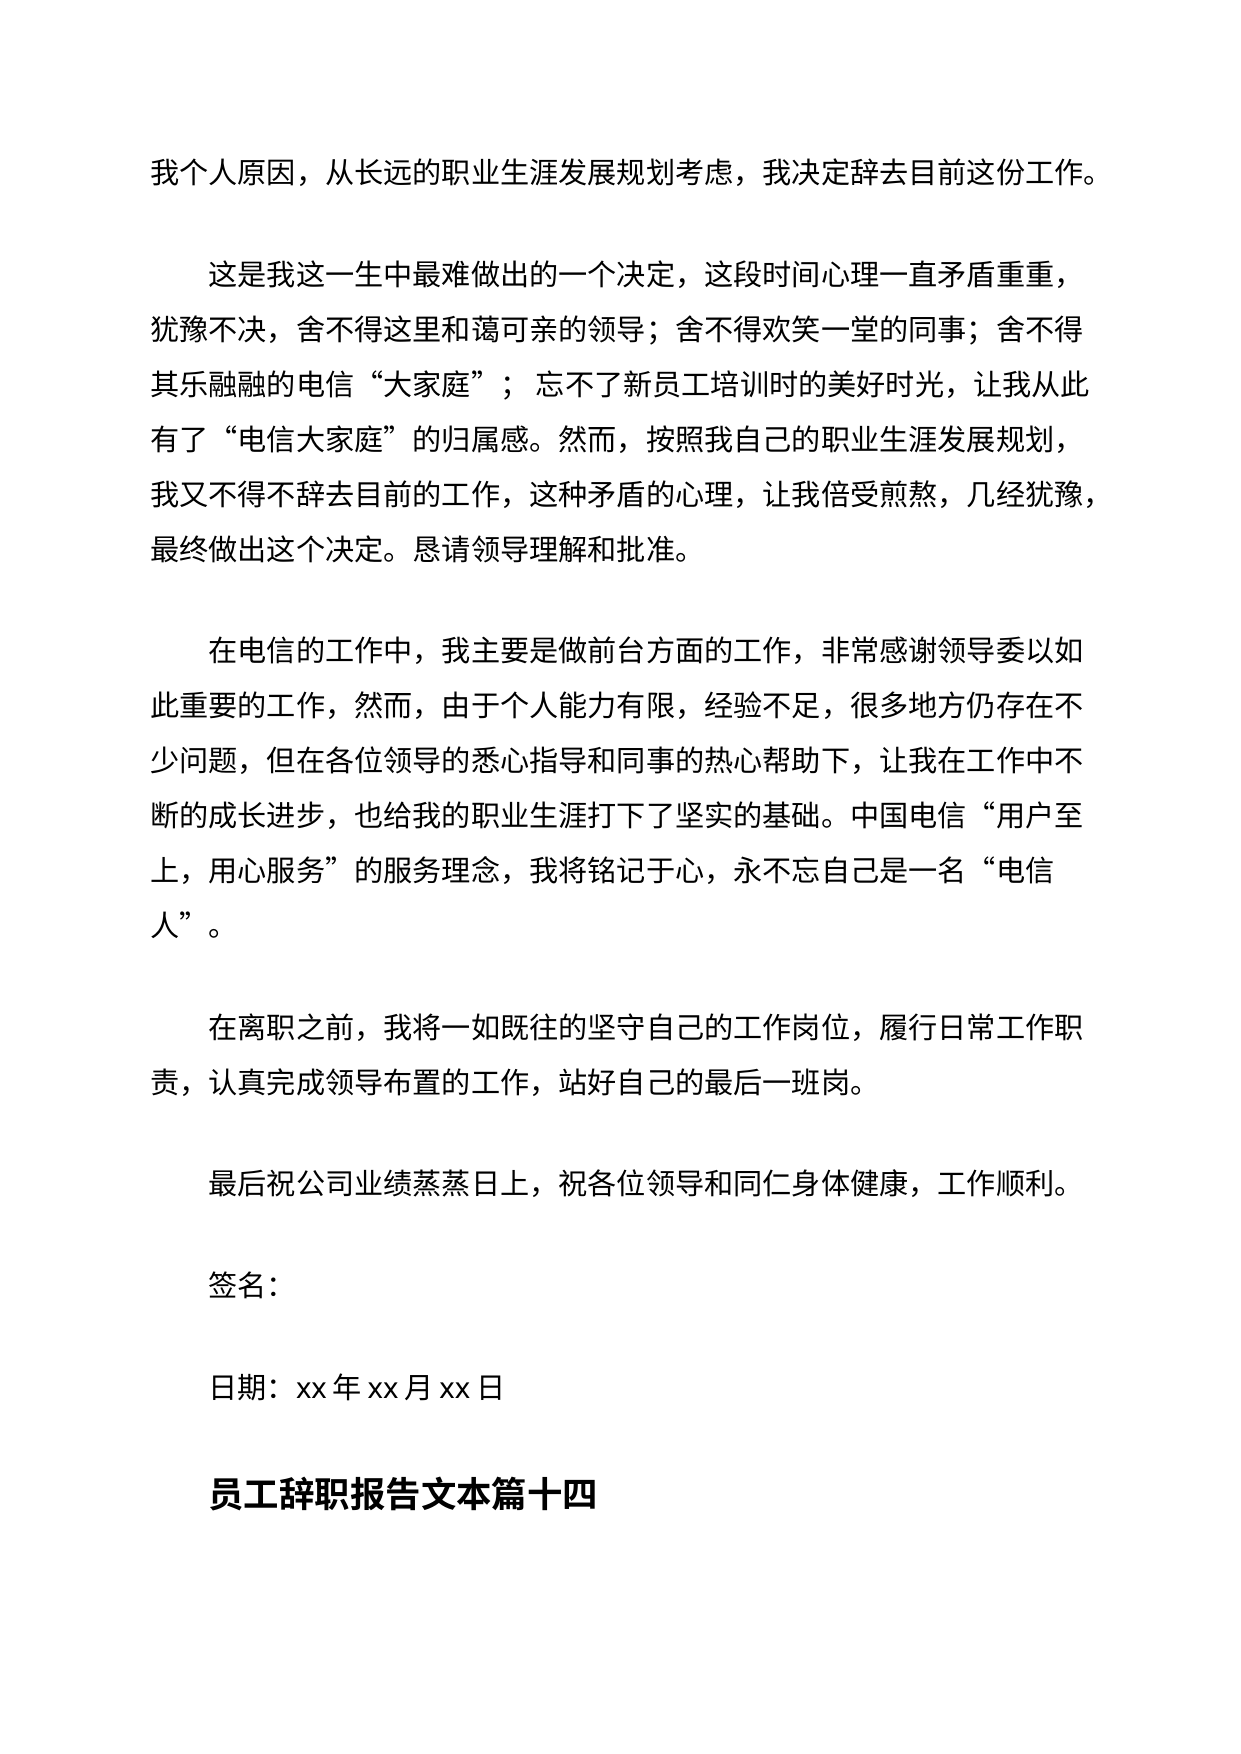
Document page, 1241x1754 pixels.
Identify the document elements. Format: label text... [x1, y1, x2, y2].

text 最后祝公司业绩蒸蒸日上，祝各位领导和同仁身体健康，工作顺利。 [150, 1161, 1090, 1203]
text 日期：xx年xx月xx日 [150, 1364, 1090, 1407]
text 员工辞职报告文本篇十四 [150, 1466, 1090, 1518]
text 这是我这一生中最难做出的一个决定，这段时间心理一直矛盾重重，犹豫不决，舍不得这里和蔼可亲的领导；舍不得欢笑一堂的同事；舍不得其乐融融的电信“大家庭”； 忘不了新员工培训时的美好时光，让我从此有了“电信大家庭”的归属感。然而，按照我自己的职业生涯发展规划，我又不得不辞去目前的工作，这种矛盾的心理，让我倍受煎熬，几经犹豫，最终做出这个决定。恳请领导理解和批准。 [150, 252, 1090, 568]
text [150, 150, 1090, 192]
text 签名： [150, 1263, 1090, 1305]
text 在电信的工作中，我主要是做前台方面的工作，非常感谢领导委以如此重要的工作，然而，由于个人能力有限，经验不足，很多地方仍存在不少问题，但在各位领导的悉心指导和同事的热心帮助下，让我在工作中不断的成长进步，也给我的职业生涯打下了坚实的基础。中国电信“用户至上，用心服务”的服务理念，我将铭记于心，永不忘自己是一名“电信人”。 [150, 628, 1090, 945]
text 在离职之前，我将一如既往的坚守自己的工作岗位，履行日常工作职责，认真完成领导布置的工作，站好自己的最后一班岗。 [150, 1004, 1090, 1101]
